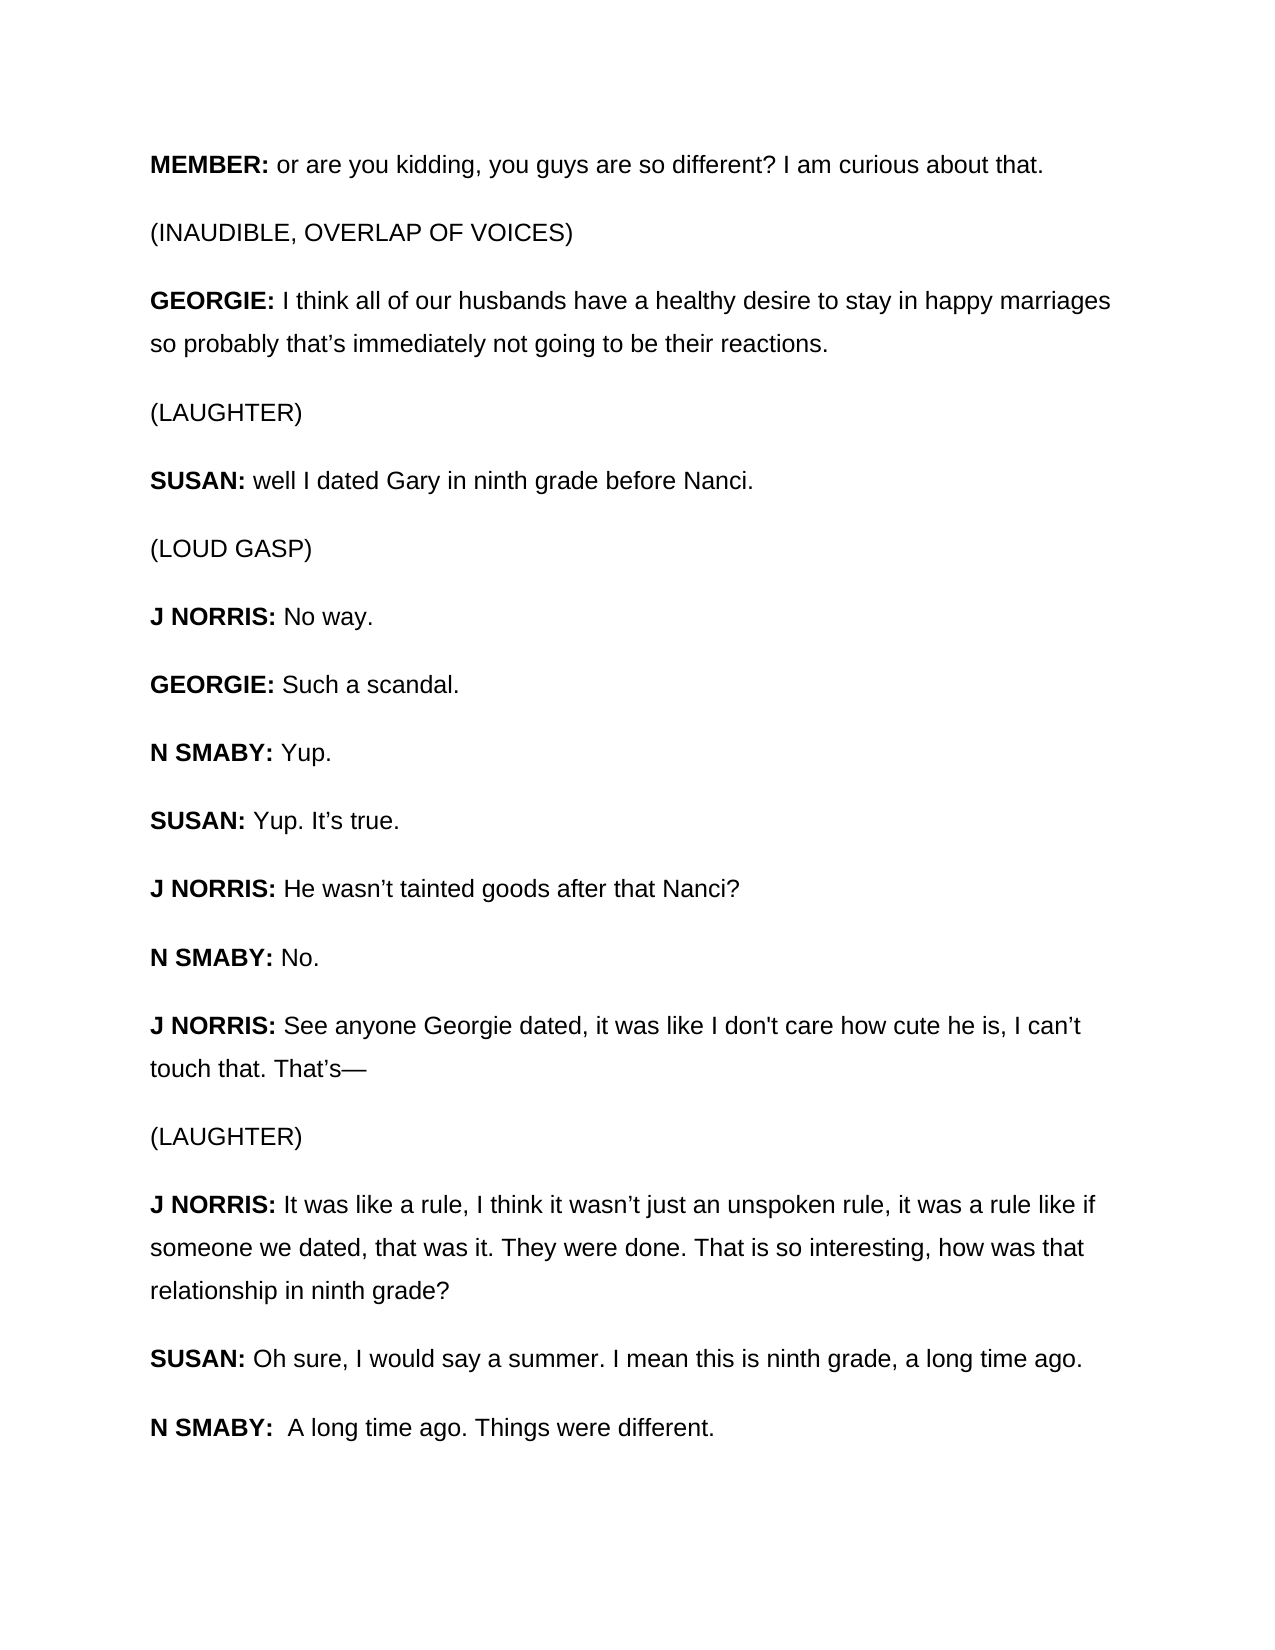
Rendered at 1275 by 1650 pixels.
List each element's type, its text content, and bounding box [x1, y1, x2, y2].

text (LAUGHTER) [150, 397, 1125, 426]
text J NORRIS: See anyone Georgie dated, it was like I don't care how cute he is, I can’t touch that. That’s— [150, 1011, 1125, 1082]
text (LAUGHTER) [150, 1122, 1125, 1151]
text GEORGIE: Such a scandal. [150, 670, 1125, 699]
text N SMABY: No. [150, 942, 1125, 971]
text J NORRIS: No way. [150, 602, 1125, 631]
text N SMABY: Yup. [150, 738, 1125, 767]
text GEORGIE: I think all of our husbands have a healthy desire to stay in happy marriages so probably that’s immediately not going to be their reactions. [150, 286, 1125, 358]
text J NORRIS: He wasn’t tainted goods after that Nanci? [150, 874, 1125, 903]
text SUSAN: well I dated Gary in ninth grade before Nanci. [150, 466, 1125, 494]
text (LOUD GASP) [150, 534, 1125, 562]
text J NORRIS: It was like a rule, I think it wasn’t just an unspoken rule, it was a rule like if someone we dated, that was it. They were done. That is so interesting, how was that relationship in ninth grade? [150, 1190, 1125, 1305]
text (INAUDIBLE, OVERLAP OF VOICES) [150, 218, 1125, 247]
text SUSAN: Yup. It’s true. [150, 806, 1125, 835]
text SUSAN: Oh sure, I would say a summer. I mean this is ninth grade, a long time ago. [150, 1344, 1125, 1373]
text MEMBER: or are you kidding, you guys are so different? I am curious about that. [150, 150, 1125, 179]
text N SMABY: A long time ago. Things were different. [150, 1412, 1125, 1441]
